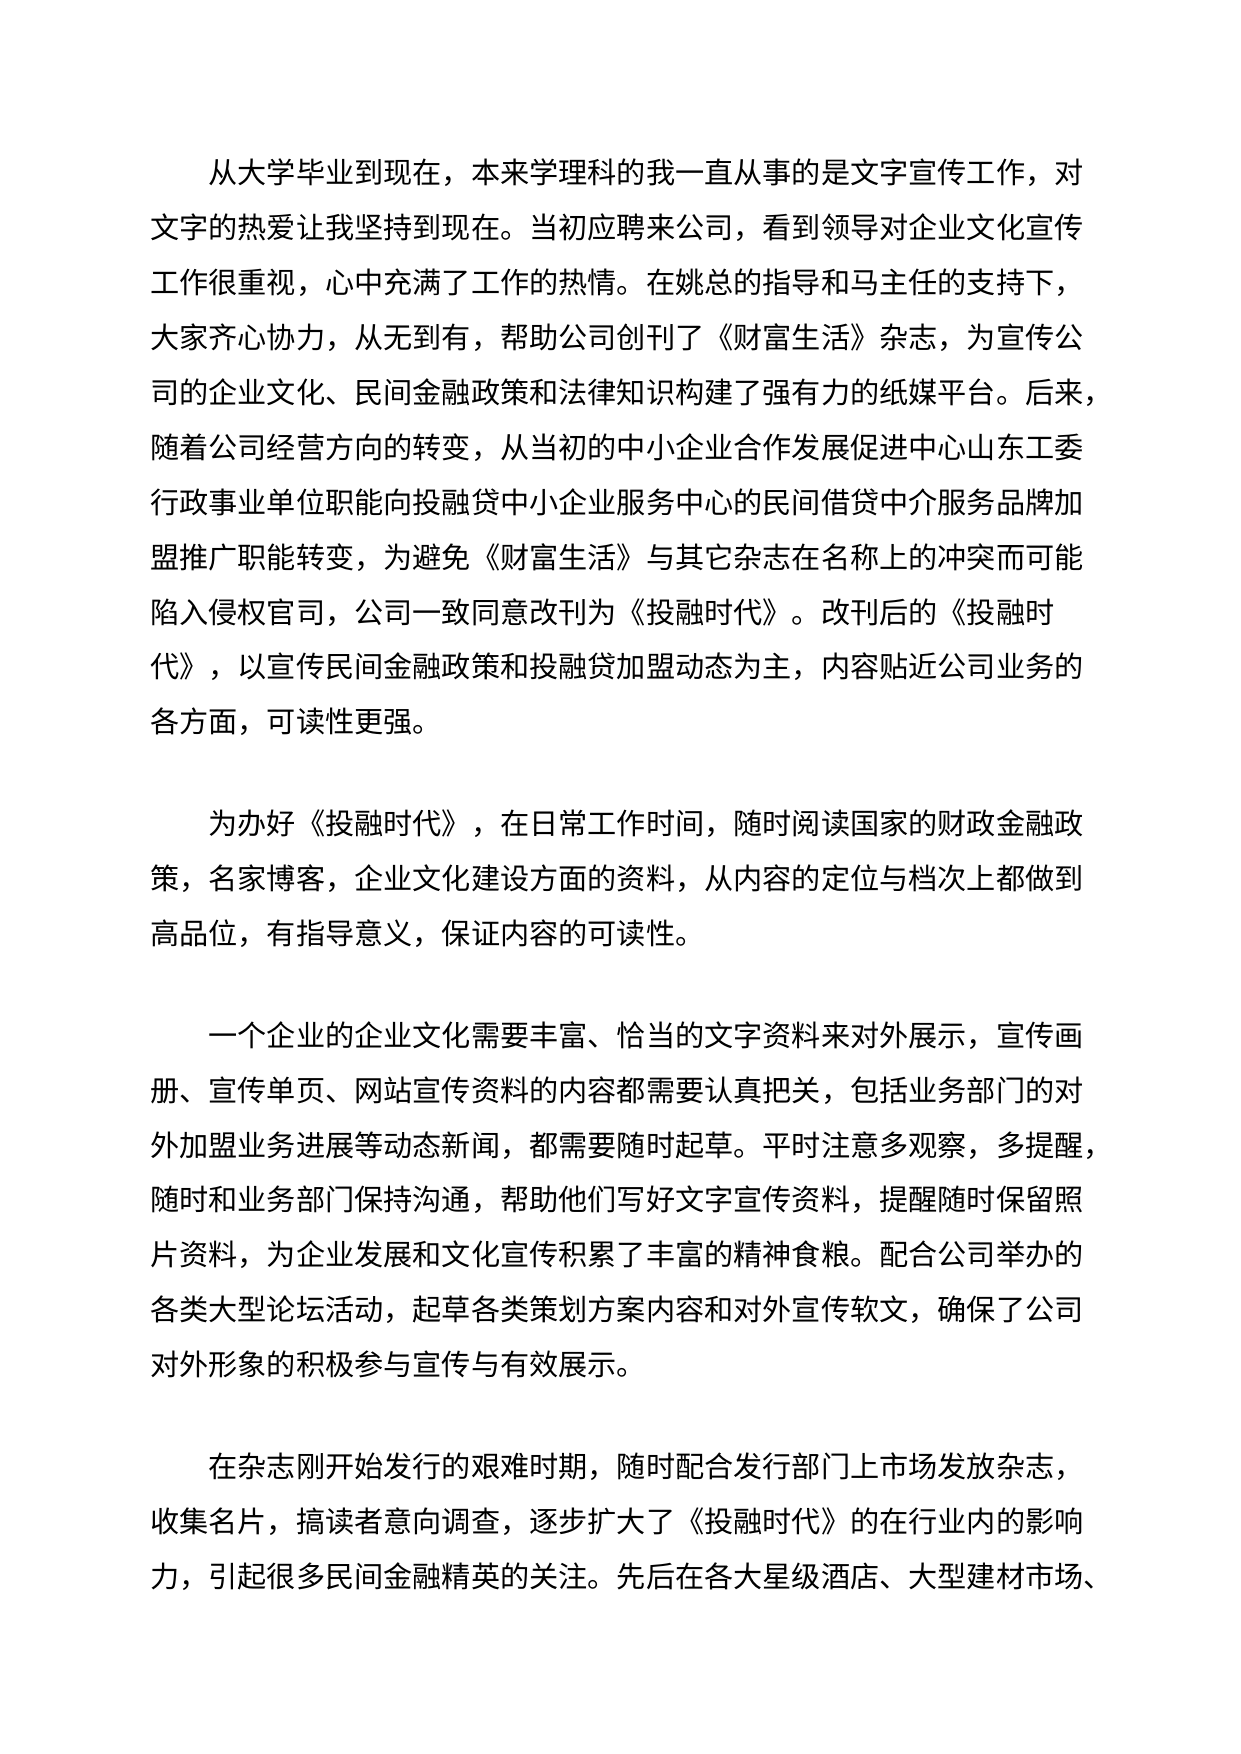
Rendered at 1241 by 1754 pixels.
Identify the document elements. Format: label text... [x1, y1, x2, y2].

text 一个企业的企业文化需要丰富、恰当的文字资料来对外展示，宣传画册、宣传单页、网站宣传资料的内容都需要认真把关，包括业务部门的对外加盟业务进展等动态新闻，都需要随时起草。平时注意多观察，多提醒，随时和业务部门保持沟通，帮助他们写好文字宣传资料，提醒随时保留照片资料，为企业发展和文化宣传积累了丰富的精神食粮。配合公司举办的各类大型论坛活动，起草各类策划方案内容和对外宣传软文，确保了公司对外形象的积极参与宣传与有效展示。 [150, 1012, 1090, 1384]
text 从大学毕业到现在，本来学理科的我一直从事的是文字宣传工作，对文字的热爱让我坚持到现在。当初应聘来公司，看到领导对企业文化宣传工作很重视，心中充满了工作的热情。在姚总的指导和马主任的支持下，大家齐心协力，从无到有，帮助公司创刊了《财富生活》杂志，为宣传公司的企业文化、民间金融政策和法律知识构建了强有力的纸媒平台。后来，随着公司经营方向的转变，从当初的中小企业合作发展促进中心山东工委行政事业单位职能向投融贷中小企业服务中心的民间借贷中介服务品牌加盟推广职能转变，为避免《财富生活》与其它杂志在名称上的冲突而可能陷入侵权官司，公司一致同意改刊为《投融时代》。改刊后的《投融时代》，以宣传民间金融政策和投融贷加盟动态为主，内容贴近公司业务的各方面，可读性更强。 [150, 150, 1090, 741]
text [150, 1443, 1090, 1596]
text 为办好《投融时代》，在日常工作时间，随时阅读国家的财政金融政策，名家博客，企业文化建设方面的资料，从内容的定位与档次上都做到高品位，有指导意义，保证内容的可读性。 [150, 801, 1090, 953]
